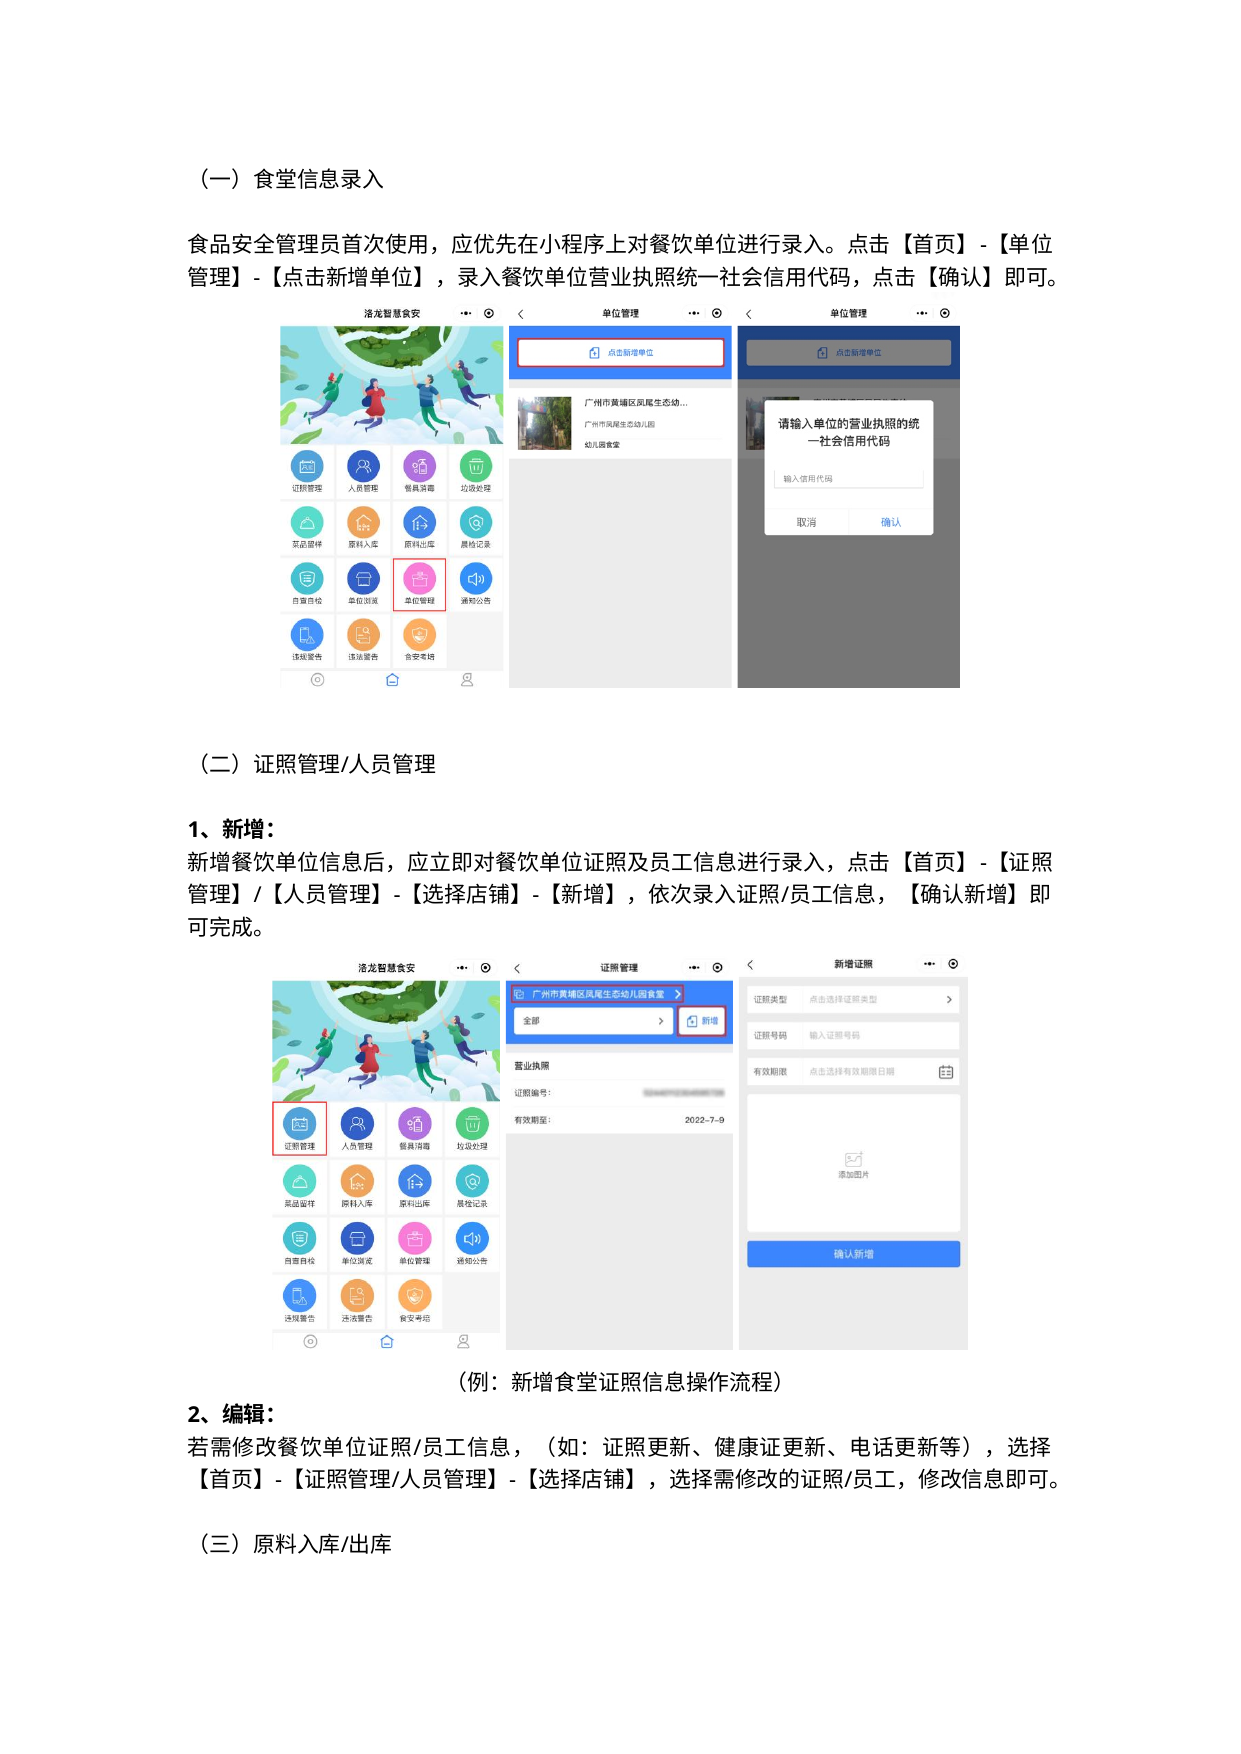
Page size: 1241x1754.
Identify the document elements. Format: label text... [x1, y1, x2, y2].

list 食堂信息录入 [187, 162, 1053, 194]
text 新增餐饮单位信息后，应立即对餐饮单位证照及员工信息进行录入，点击【首页】-【证照管理】/【人员管理】-【选择店铺】-【新增】，依次录入证照/员工信息，【确认新增】即可完成。 [187, 844, 1053, 942]
picture [738, 942, 968, 1350]
picture [509, 292, 732, 688]
picture [272, 956, 500, 1350]
text （例：新增食堂证照信息操作流程） [187, 1364, 1053, 1397]
list 证照管理/人员管理 [187, 747, 1053, 779]
text 2、编辑： [187, 1397, 1053, 1429]
picture [737, 292, 960, 688]
list 原料入库/出库 [187, 1527, 1053, 1559]
picture [505, 945, 733, 1350]
text 食品安全管理员首次使用，应优先在小程序上对餐饮单位进行录入。点击【首页】-【单位管理】-【点击新增单位】，录入餐饮单位营业执照统一社会信用代码，点击【确认】即可。 [187, 227, 1053, 292]
text 若需修改餐饮单位证照/员工信息，（如：证照更新、健康证更新、电话更新等），选择【首页】-【证照管理/人员管理】-【选择店铺】，选择需修改的证照/员工，修改信息即可。 [187, 1429, 1053, 1494]
picture [280, 303, 504, 688]
text 1、新增： [187, 812, 1053, 844]
